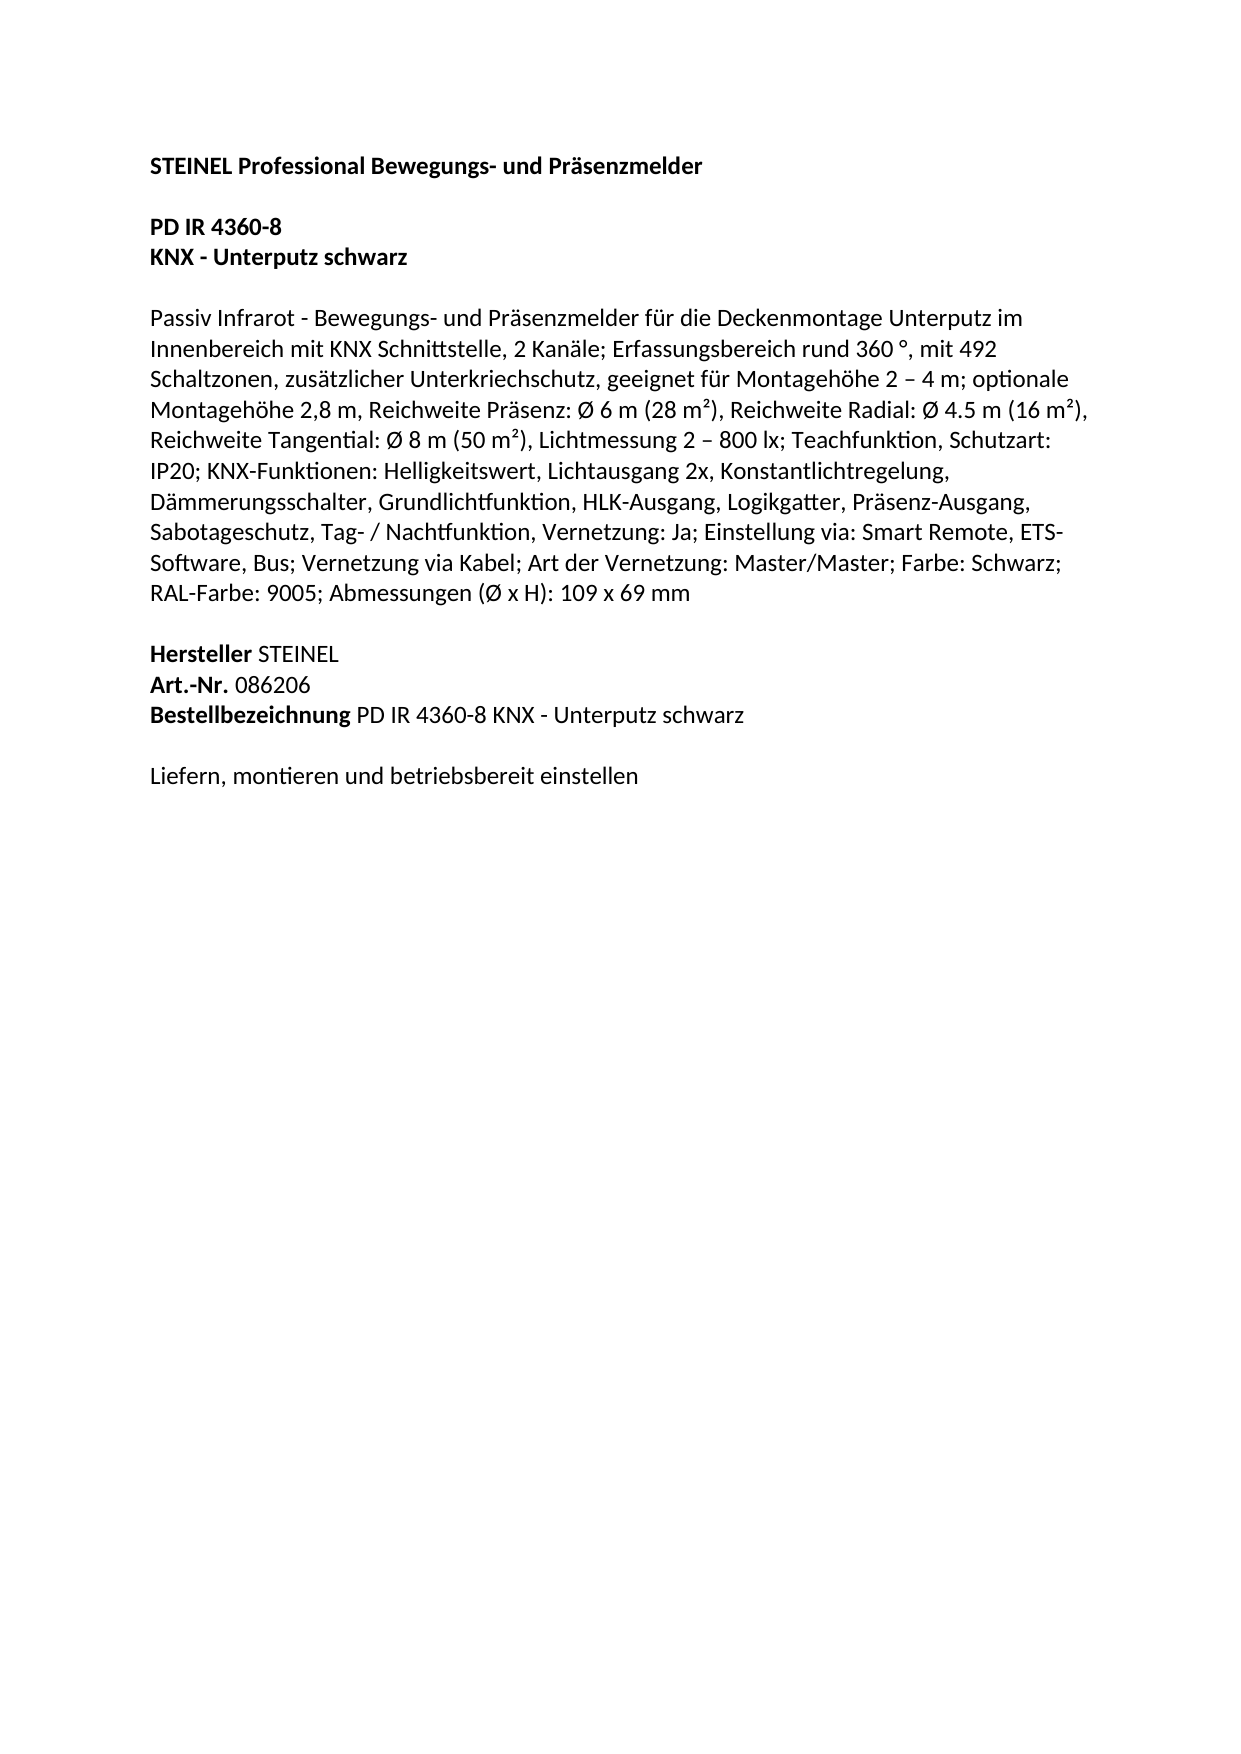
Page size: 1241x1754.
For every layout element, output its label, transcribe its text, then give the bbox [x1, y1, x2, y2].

text KNX - Unterputz schwarz [150, 242, 1090, 272]
text Art.-Nr. 086206 [150, 669, 1090, 699]
text Liefern, montieren und betriebsbereit einstellen [150, 760, 1090, 791]
text Passiv Infrarot - Bewegungs- und Präsenzmelder für die Deckenmontage Unterputz im Innenbereich mit KNX Schnittstelle, 2 Kanäle; Erfassungsbereich rund 360 °, mit 492 Schaltzonen, zusätzlicher Unterkriechschutz, geeignet für Montagehöhe 2 – 4 m; optionale Montagehöhe 2,8 m, Reichweite Präsenz: Ø 6 m (28 m²), Reichweite Radial: Ø 4.5 m (16 m²), Reichweite Tangential: Ø 8 m (50 m²), Lichtmessung 2 – 800 lx; Teachfunktion, Schutzart: IP20; KNX-Funktionen: Helligkeitswert, Lichtausgang 2x, Konstantlichtregelung, Dämmerungsschalter, Grundlichtfunktion, HLK-Ausgang, Logikgatter, Präsenz-Ausgang, Sabotageschutz, Tag- / Nachtfunktion, Vernetzung: Ja; Einstellung via: Smart Remote, ETS-Software, Bus; Vernetzung via Kabel; Art der Vernetzung: Master/Master; Farbe: Schwarz; RAL-Farbe: 9005; Abmessungen (Ø x H): 109 x 69 mm [150, 303, 1090, 608]
text PD IR 4360-8 [150, 211, 1090, 242]
text STEINEL Professional Bewegungs- und Präsenzmelder [150, 150, 1090, 181]
text Hersteller STEINEL [150, 638, 1090, 669]
text Bestellbezeichnung PD IR 4360-8 KNX - Unterputz schwarz [150, 699, 1090, 730]
